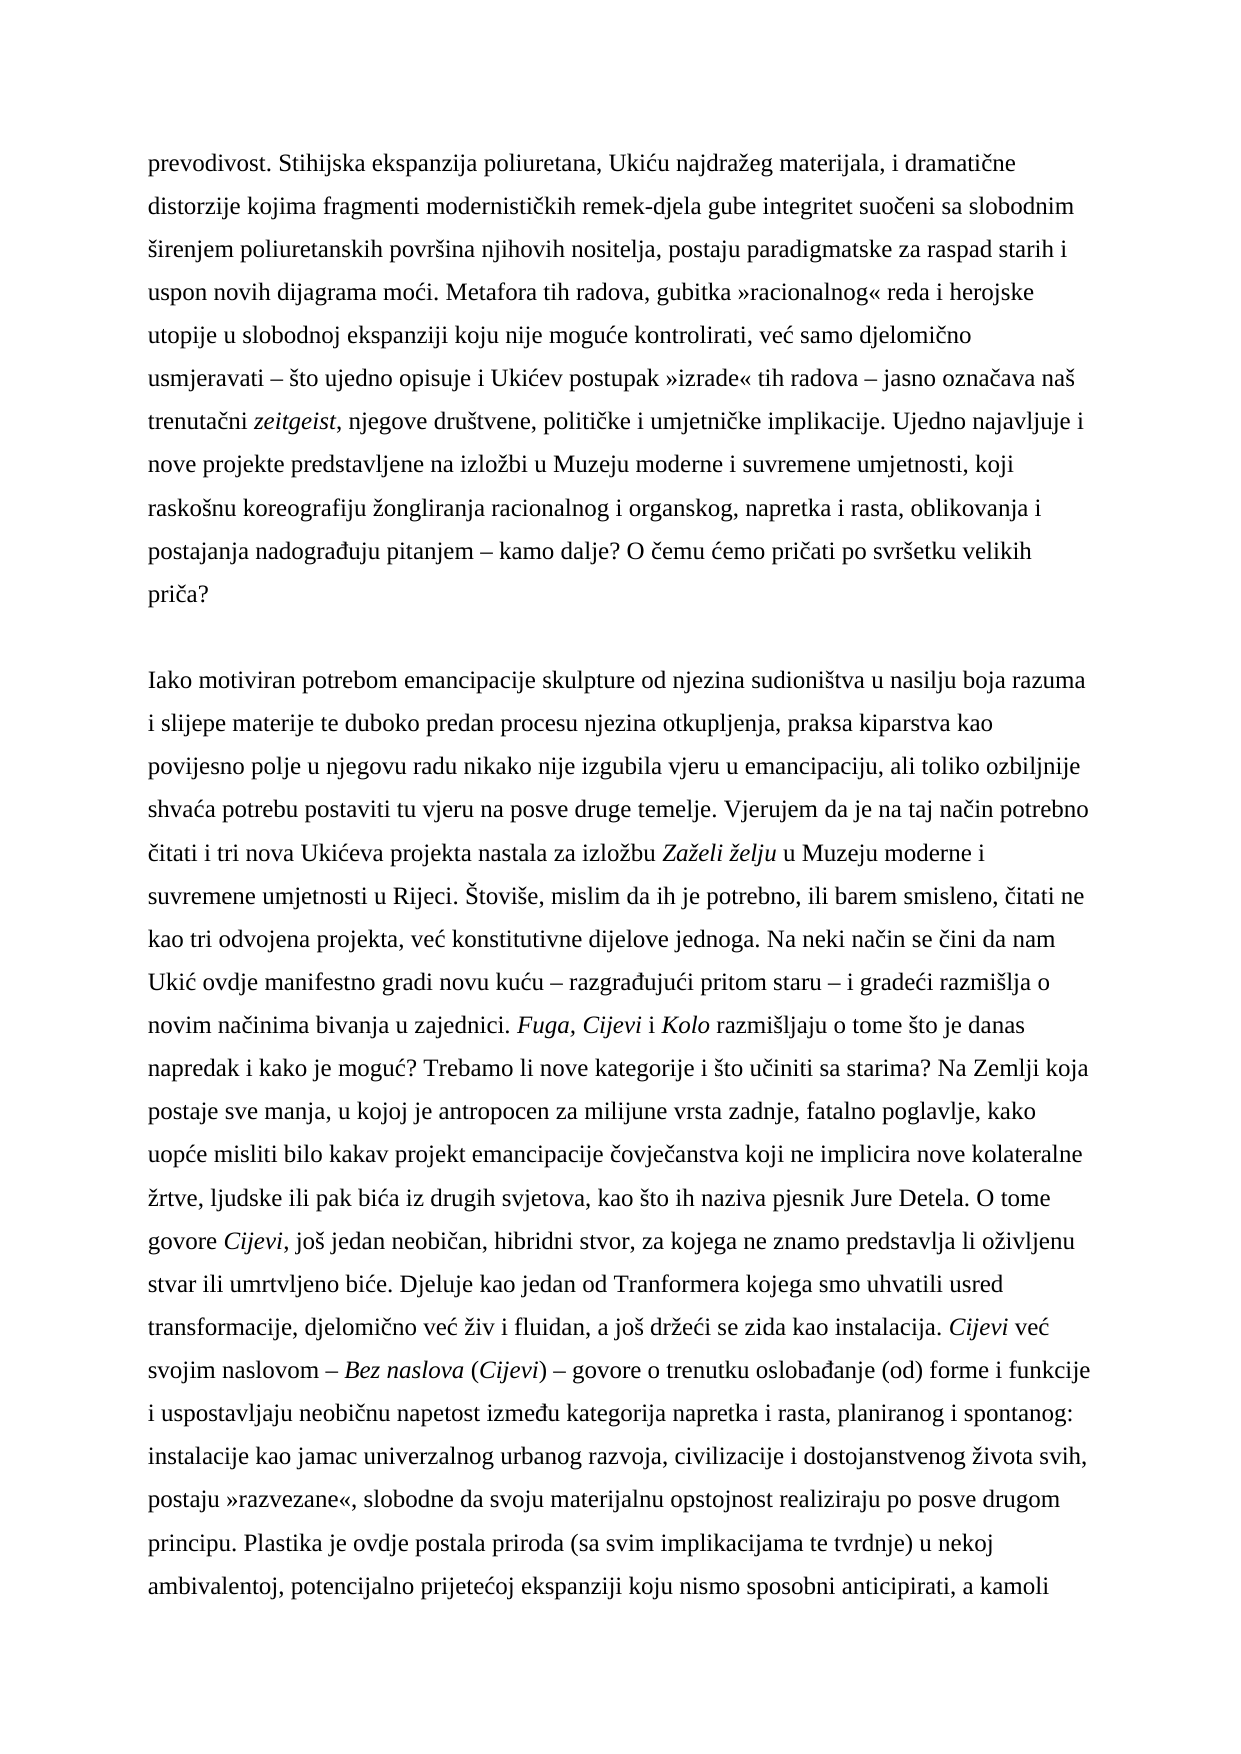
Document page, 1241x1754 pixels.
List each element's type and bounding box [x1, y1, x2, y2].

text [148, 148, 1093, 608]
text [148, 665, 1093, 1599]
